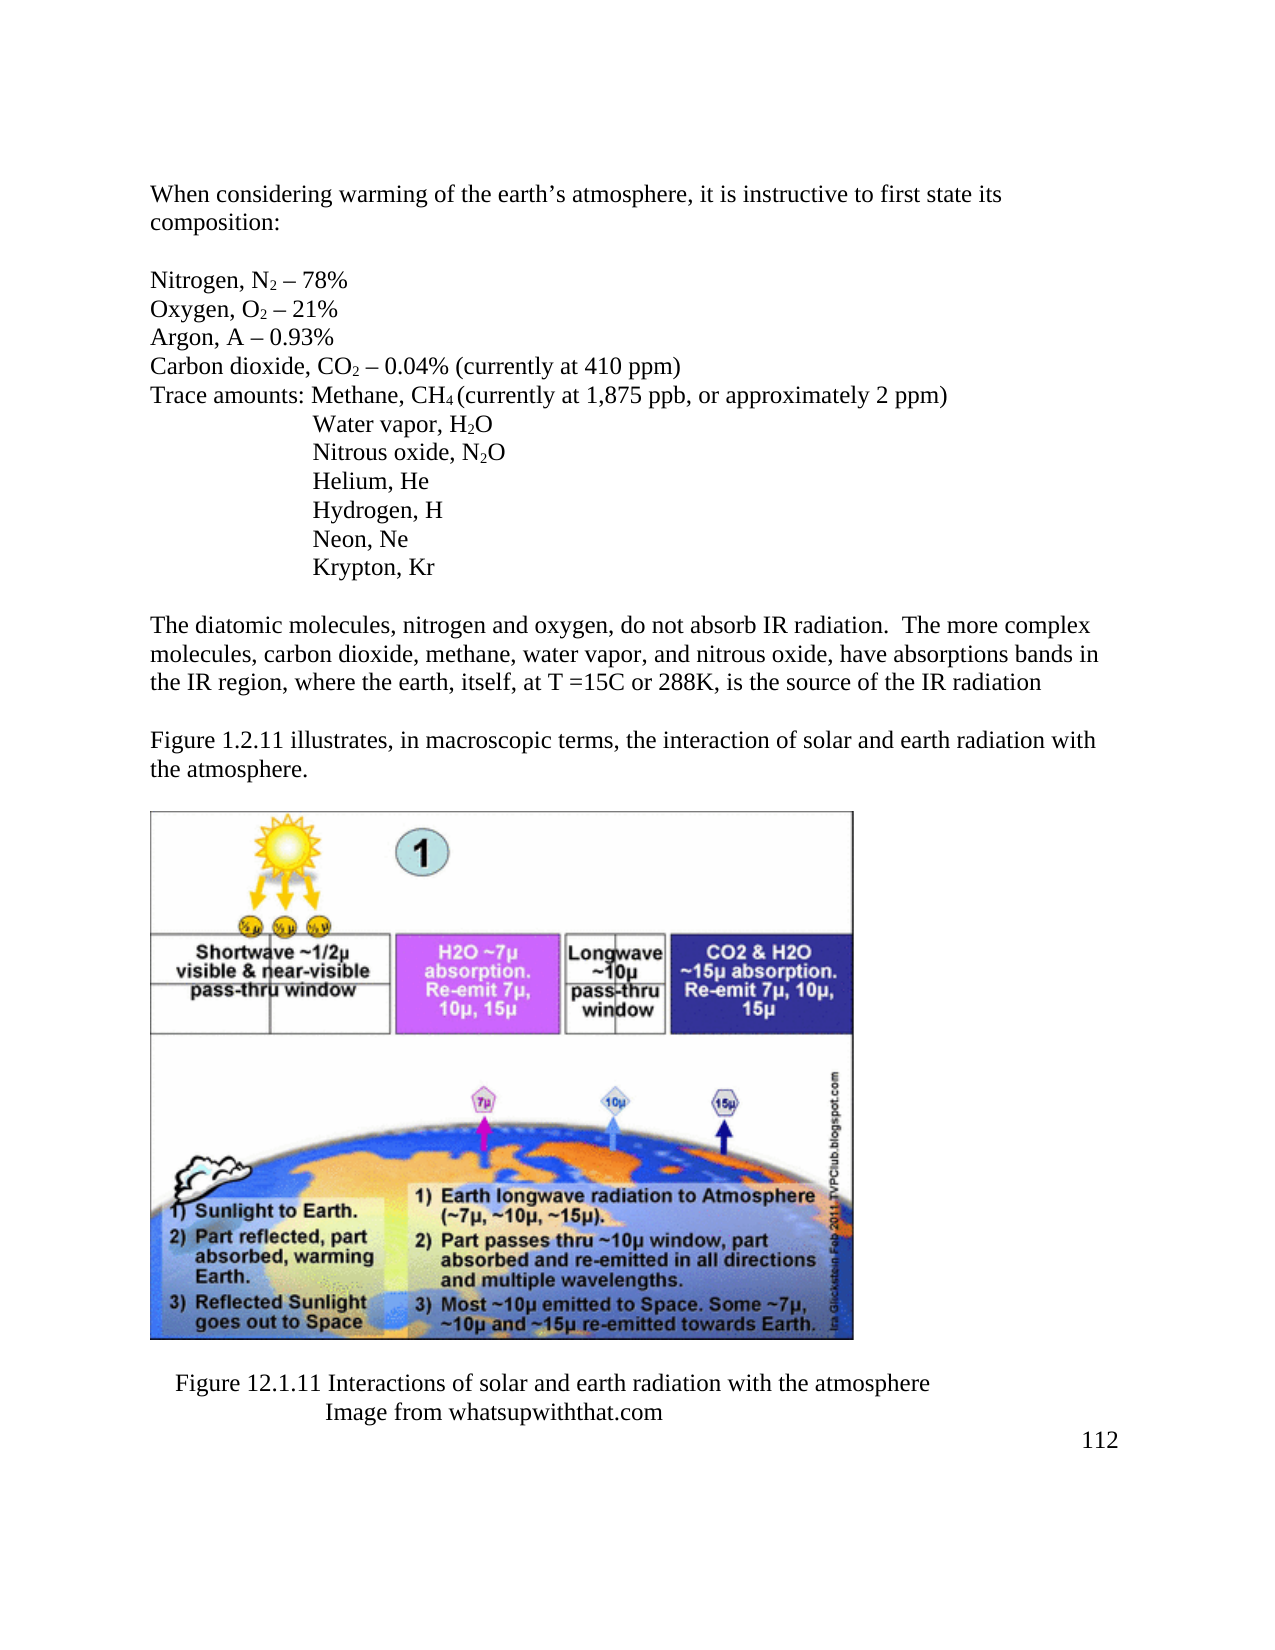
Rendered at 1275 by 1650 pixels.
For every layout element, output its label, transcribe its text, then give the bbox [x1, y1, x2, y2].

text Nitrogen, N2 – 78% [150, 265, 1125, 294]
text Krypton, Kr [150, 552, 1125, 581]
text Trace amounts: Methane, CH4 (currently at 1,875 ppb, or approximately 2 ppm) [150, 380, 1125, 409]
text Argon, A – 0.93% [150, 322, 1125, 351]
text Helium, He [150, 466, 1125, 495]
text Oxygen, O2 – 21% [150, 294, 1125, 322]
text Hydrogen, H [150, 495, 1125, 524]
text Water vapor, H2O [150, 409, 1125, 437]
text When considering warming of the earth’s atmosphere, it is instructive to first state its composition: [150, 179, 1125, 236]
text Figure 12.1.11 Interactions of solar and earth radiation with the atmosphere [150, 1368, 1125, 1397]
text Nitrous oxide, N2O [150, 437, 1125, 466]
text The diatomic molecules, nitrogen and oxygen, do not absorb IR radiation. The more complex molecules, carbon dioxide, methane, water vapor, and nitrous oxide, have absorptions bands in the IR region, where the earth, itself, at T =15C or 288K, is the source of the IR radiation [150, 610, 1125, 696]
text Figure 1.2.11 illustrates, in macroscopic terms, the interaction of solar and earth radiation with the atmosphere. [150, 725, 1125, 782]
text Neon, Ne [150, 524, 1125, 552]
text 112 [150, 1426, 1125, 1454]
text Carbon dioxide, CO2 – 0.04% (currently at 410 ppm) [150, 351, 1125, 380]
text Image from whatsupwiththat.com [150, 1397, 1125, 1426]
picture [150, 811, 854, 1340]
